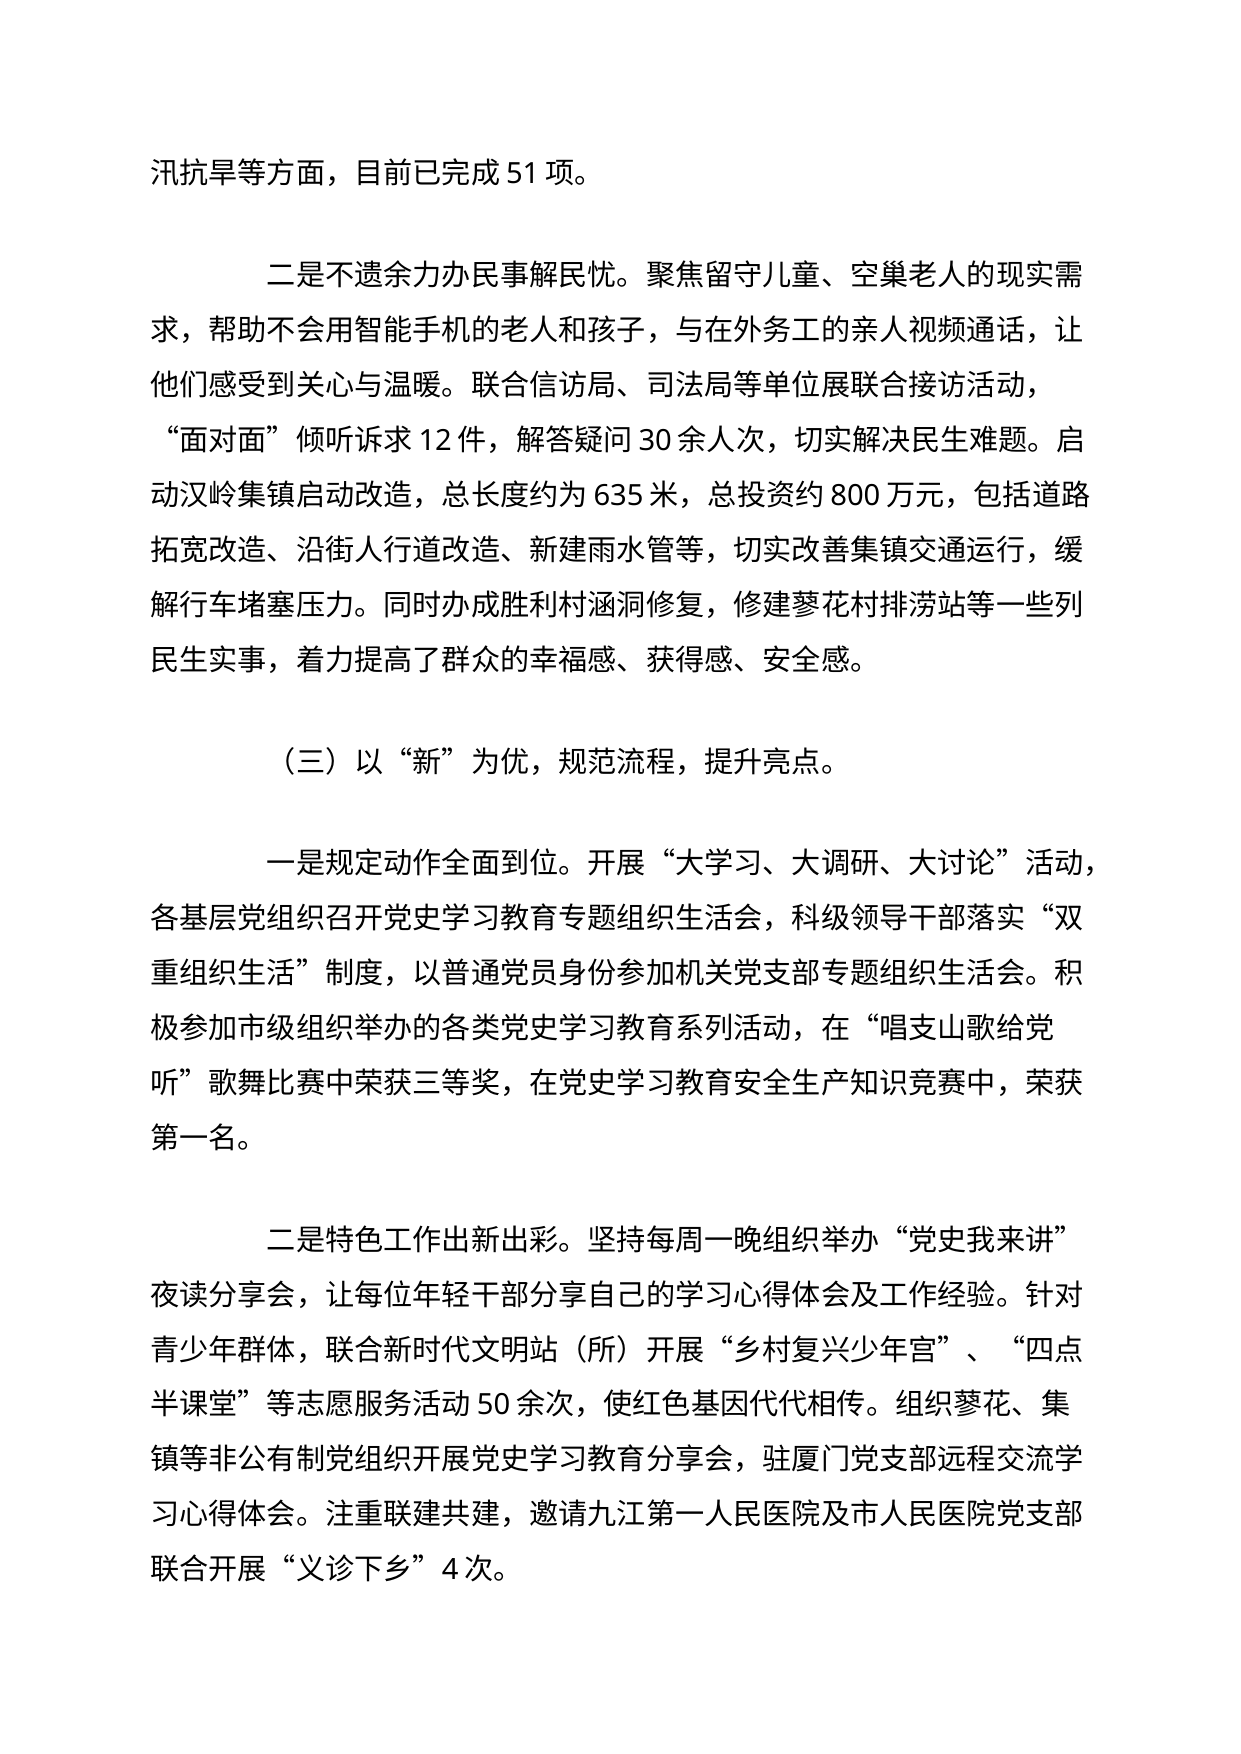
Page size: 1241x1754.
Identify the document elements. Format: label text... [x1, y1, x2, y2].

text 一是规定动作全面到位。开展“大学习、大调研、大讨论”活动，各基层党组织召开党史学习教育专题组织生活会，科级领导干部落实“双重组织生活”制度，以普通党员身份参加机关党支部专题组织生活会。积极参加市级组织举办的各类党史学习教育系列活动，在“唱支山歌给党听”歌舞比赛中荣获三等奖，在党史学习教育安全生产知识竞赛中，荣获第一名。 [150, 840, 1090, 1157]
text （三）以“新”为优，规范流程，提升亮点。 [150, 738, 1090, 781]
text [150, 150, 1090, 192]
text 二是不遗余力办民事解民忧。聚焦留守儿童、空巢老人的现实需求，帮助不会用智能手机的老人和孩子，与在外务工的亲人视频通话，让他们感受到关心与温暖。联合信访局、司法局等单位展联合接访活动，“面对面”倾听诉求12件，解答疑问30余人次，切实解决民生难题。启动汉岭集镇启动改造，总长度约为635米，总投资约800万元，包括道路拓宽改造、沿街人行道改造、新建雨水管等，切实改善集镇交通运行，缓解行车堵塞压力。同时办成胜利村涵洞修复，修建蓼花村排涝站等一些列民生实事，着力提高了群众的幸福感、获得感、安全感。 [150, 252, 1090, 679]
text 二是特色工作出新出彩。坚持每周一晚组织举办“党史我来讲”夜读分享会，让每位年轻干部分享自己的学习心得体会及工作经验。针对青少年群体，联合新时代文明站（所）开展“乡村复兴少年宫”、“四点半课堂”等志愿服务活动50余次，使红色基因代代相传。组织蓼花、集镇等非公有制党组织开展党史学习教育分享会，驻厦门党支部远程交流学习心得体会。注重联建共建，邀请九江第一人民医院及市人民医院党支部联合开展“义诊下乡”4次。 [150, 1216, 1090, 1588]
